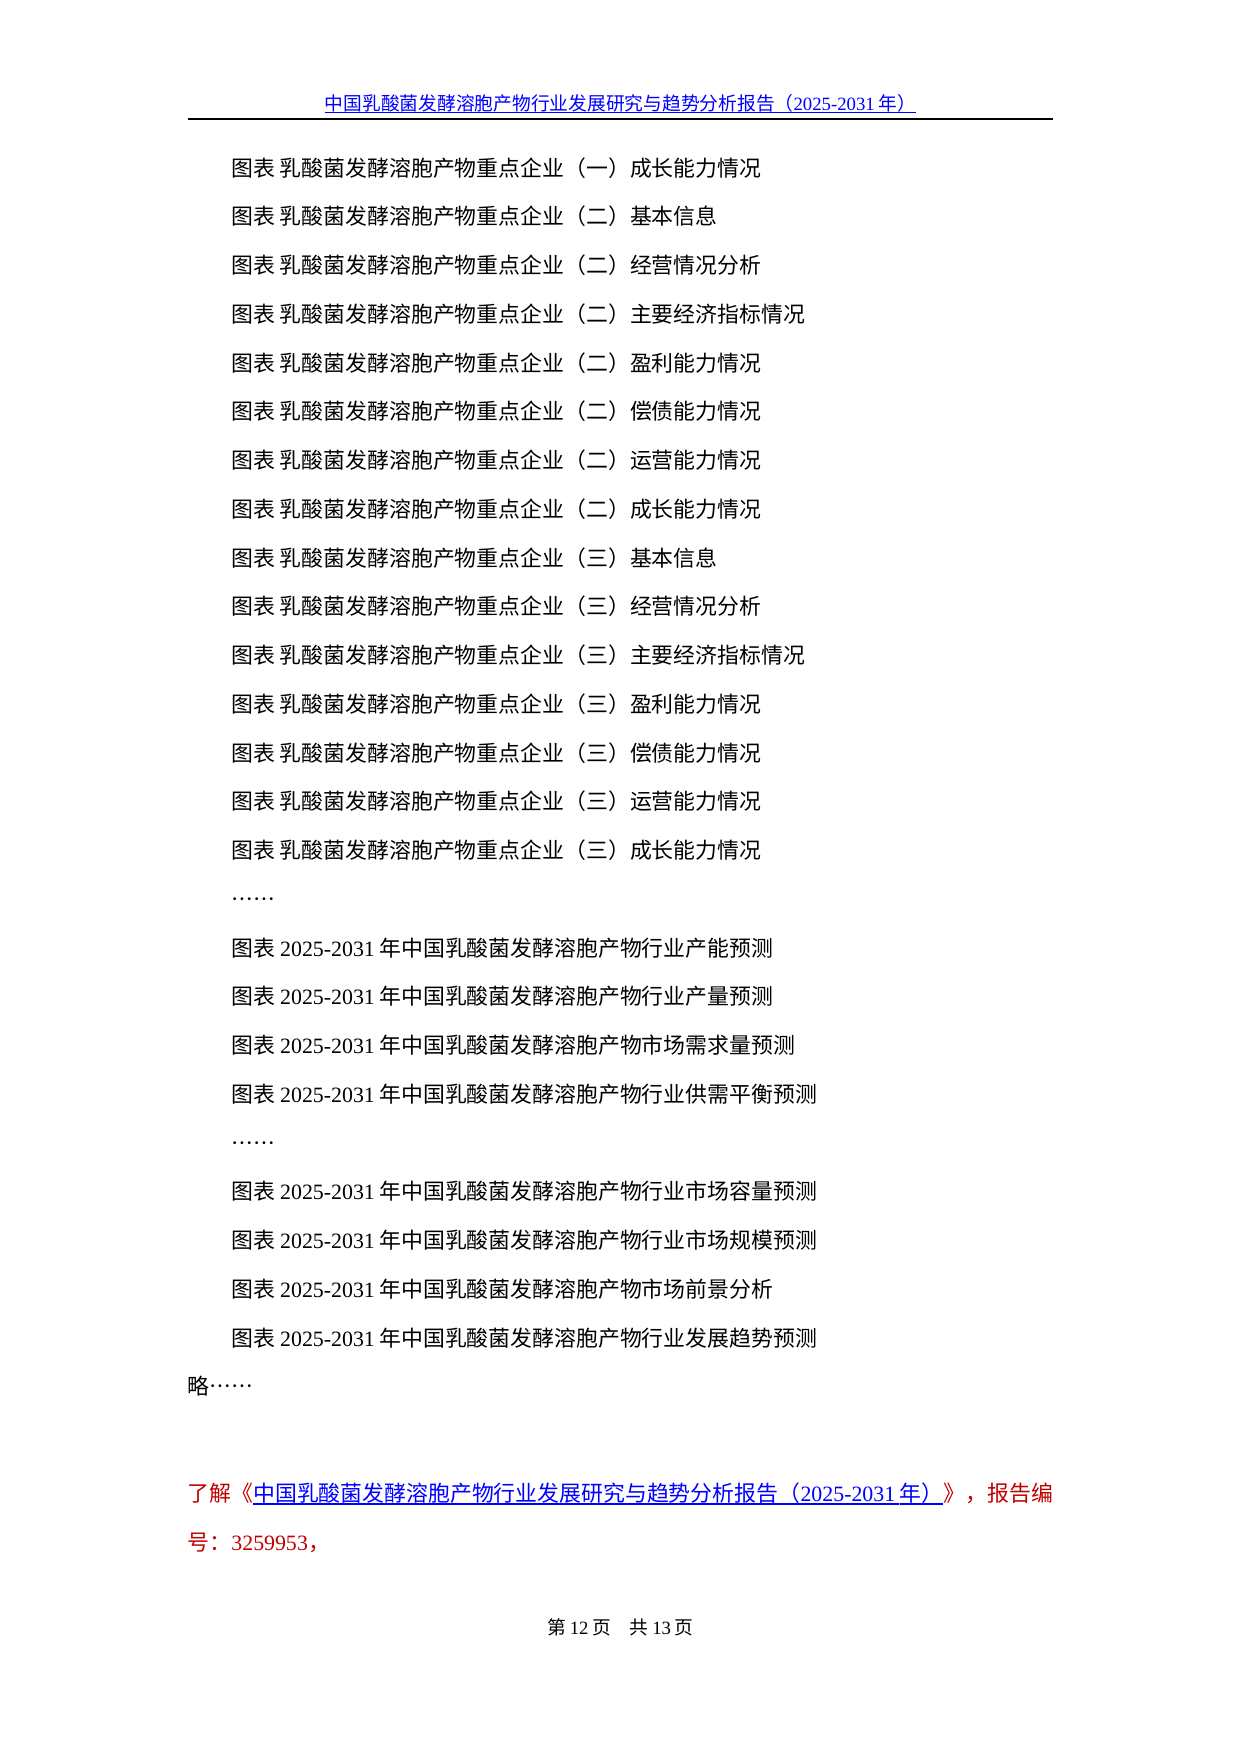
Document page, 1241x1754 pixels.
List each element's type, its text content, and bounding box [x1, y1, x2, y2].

text 了解《中国乳酸菌发酵溶胞产物行业发展研究与趋势分析报告（2025-2031年）》，报告编号：3259953， [187, 1475, 1053, 1557]
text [187, 150, 1053, 1401]
